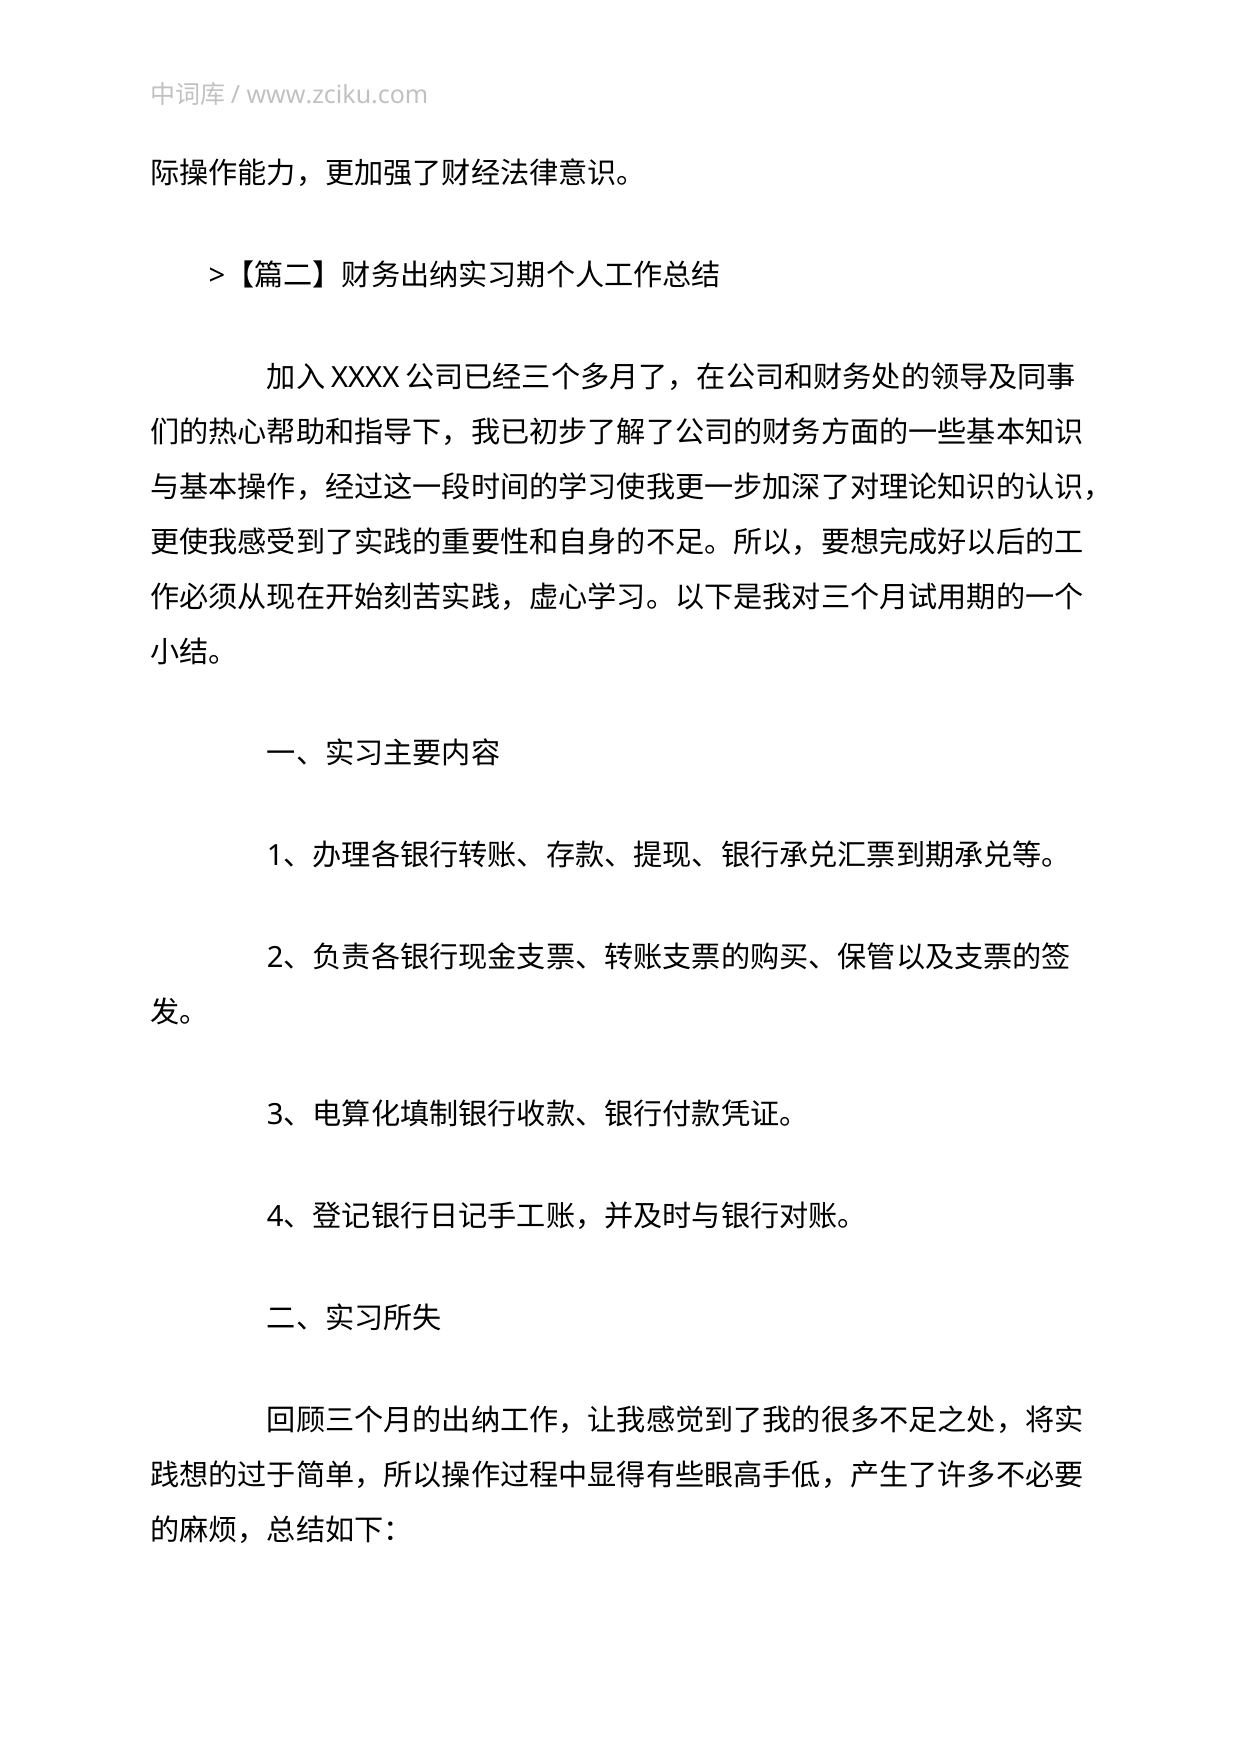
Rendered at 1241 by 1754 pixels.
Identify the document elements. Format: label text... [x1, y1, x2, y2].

text 二、实习所失 [150, 1294, 1090, 1337]
text 1、办理各银行转账、存款、提现、银行承兑汇票到期承兑等。 [150, 832, 1090, 874]
text 2、负责各银行现金支票、转账支票的购买、保管以及支票的签发。 [150, 934, 1090, 1031]
text 回顾三个月的出纳工作，让我感觉到了我的很多不足之处，将实践想的过于简单，所以操作过程中显得有些眼高手低，产生了许多不必要的麻烦，总结如下： [150, 1396, 1090, 1548]
text 4、登记银行日记手工账，并及时与银行对账。 [150, 1193, 1090, 1235]
text 加入XXXX公司已经三个多月了，在公司和财务处的领导及同事们的热心帮助和指导下，我已初步了解了公司的财务方面的一些基本知识与基本操作，经过这一段时间的学习使我更一步加深了对理论知识的认识，更使我感受到了实践的重要性和自身的不足。所以，要想完成好以后的工作必须从现在开始刻苦实践，虚心学习。以下是我对三个月试用期的一个小结。 [150, 354, 1090, 671]
text 一、实习主要内容 [150, 730, 1090, 772]
text >【篇二】财务出纳实习期个人工作总结 [150, 252, 1090, 294]
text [150, 150, 1090, 192]
text 3、电算化填制银行收款、银行付款凭证。 [150, 1091, 1090, 1133]
